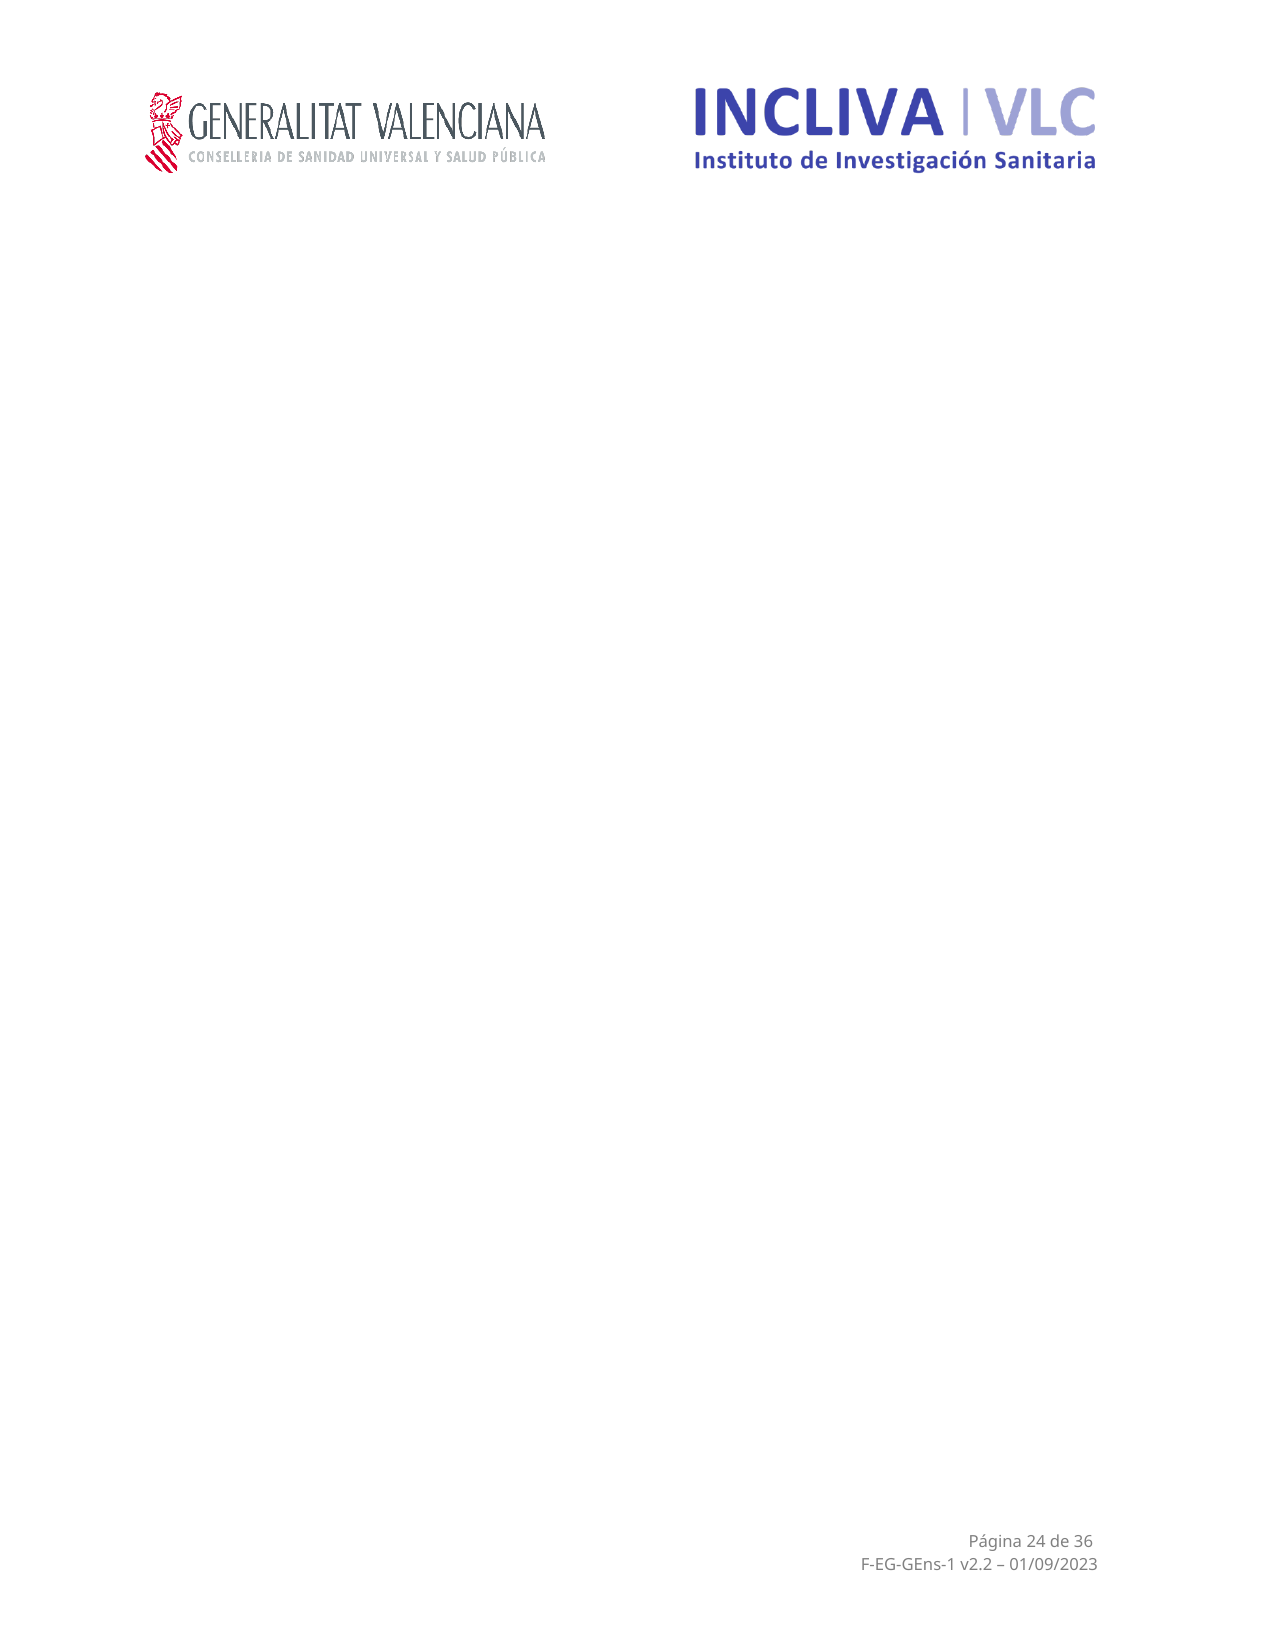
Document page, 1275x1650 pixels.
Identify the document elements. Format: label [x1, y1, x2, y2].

picture [122, 57, 569, 207]
picture [685, 75, 1098, 185]
